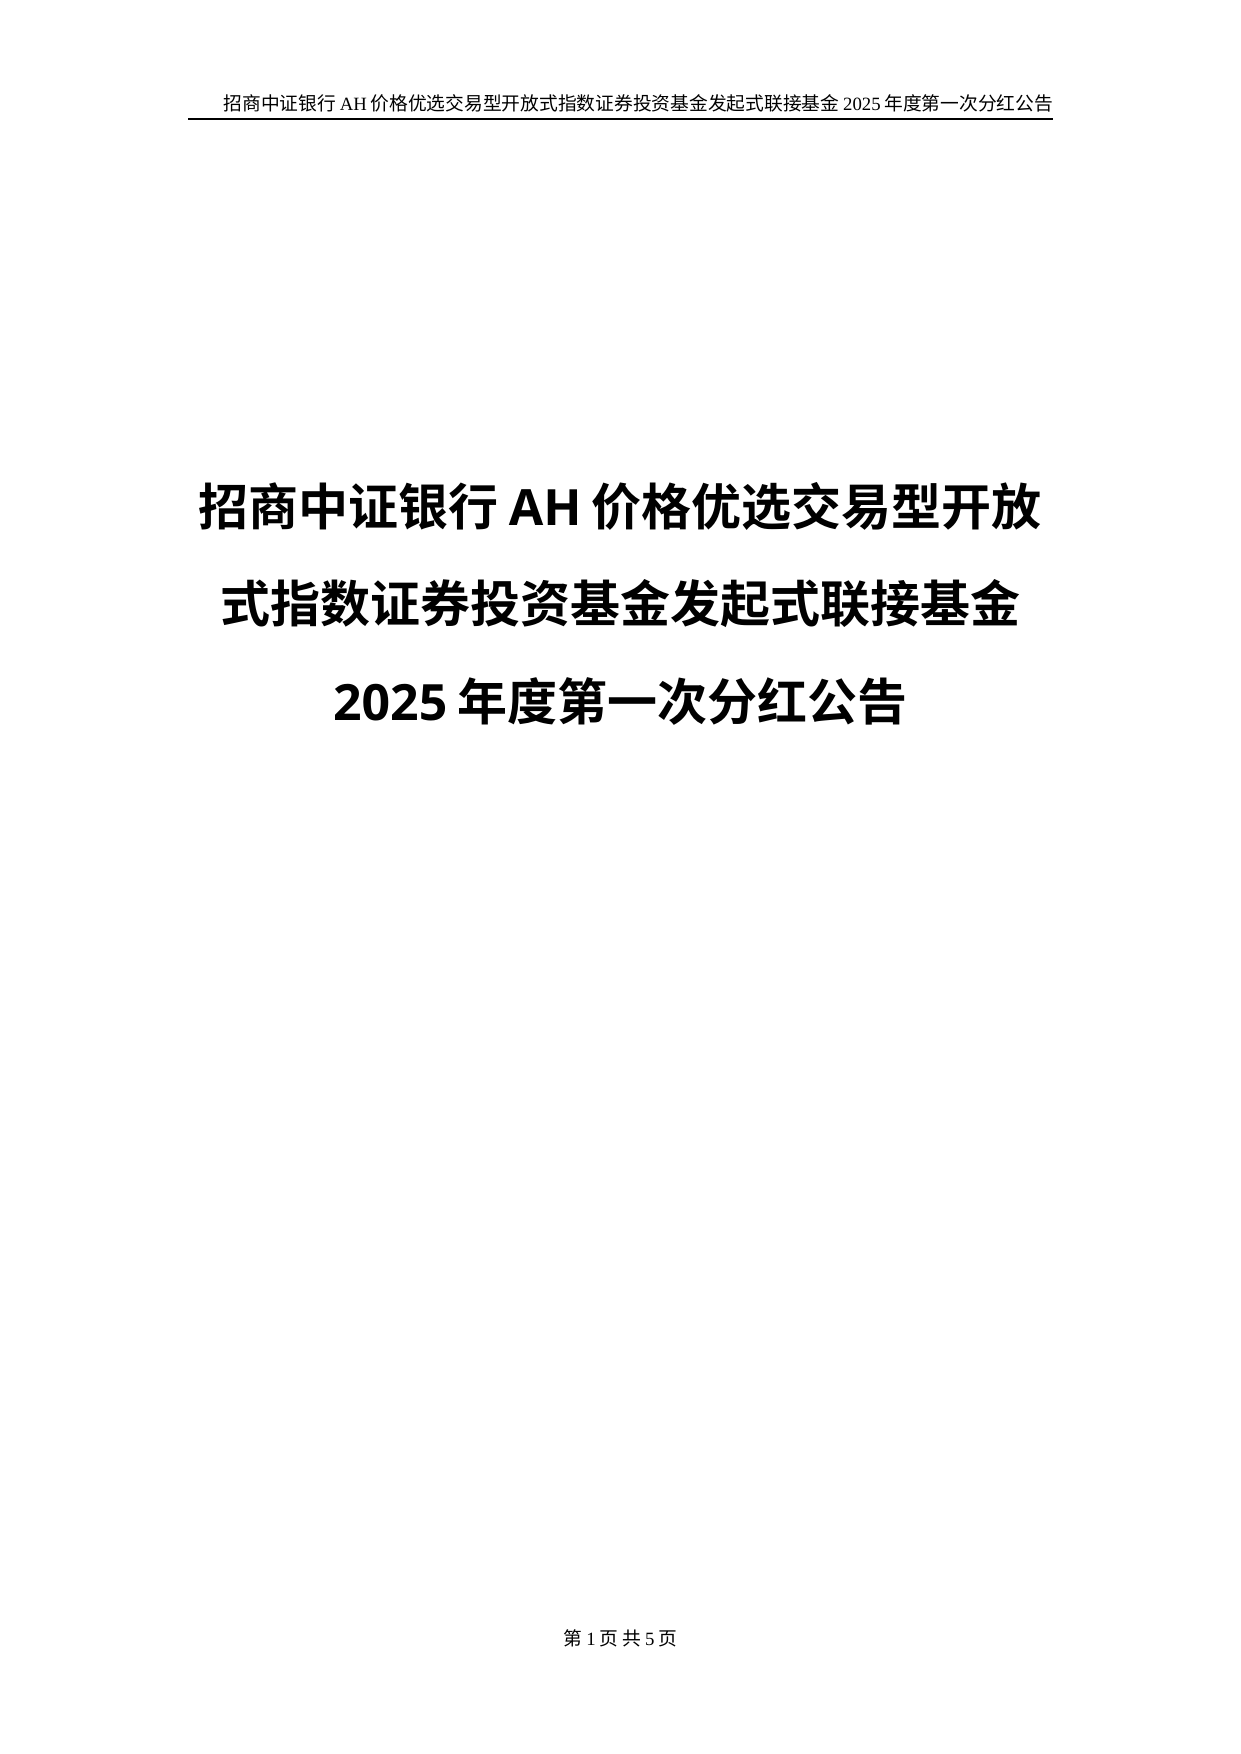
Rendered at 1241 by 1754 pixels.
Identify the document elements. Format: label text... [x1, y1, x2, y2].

text 招商中证银行AH价格优选交易型开放式指数证券投资基金发起式联接基金2025年度第一次分红公告 [187, 454, 1053, 747]
